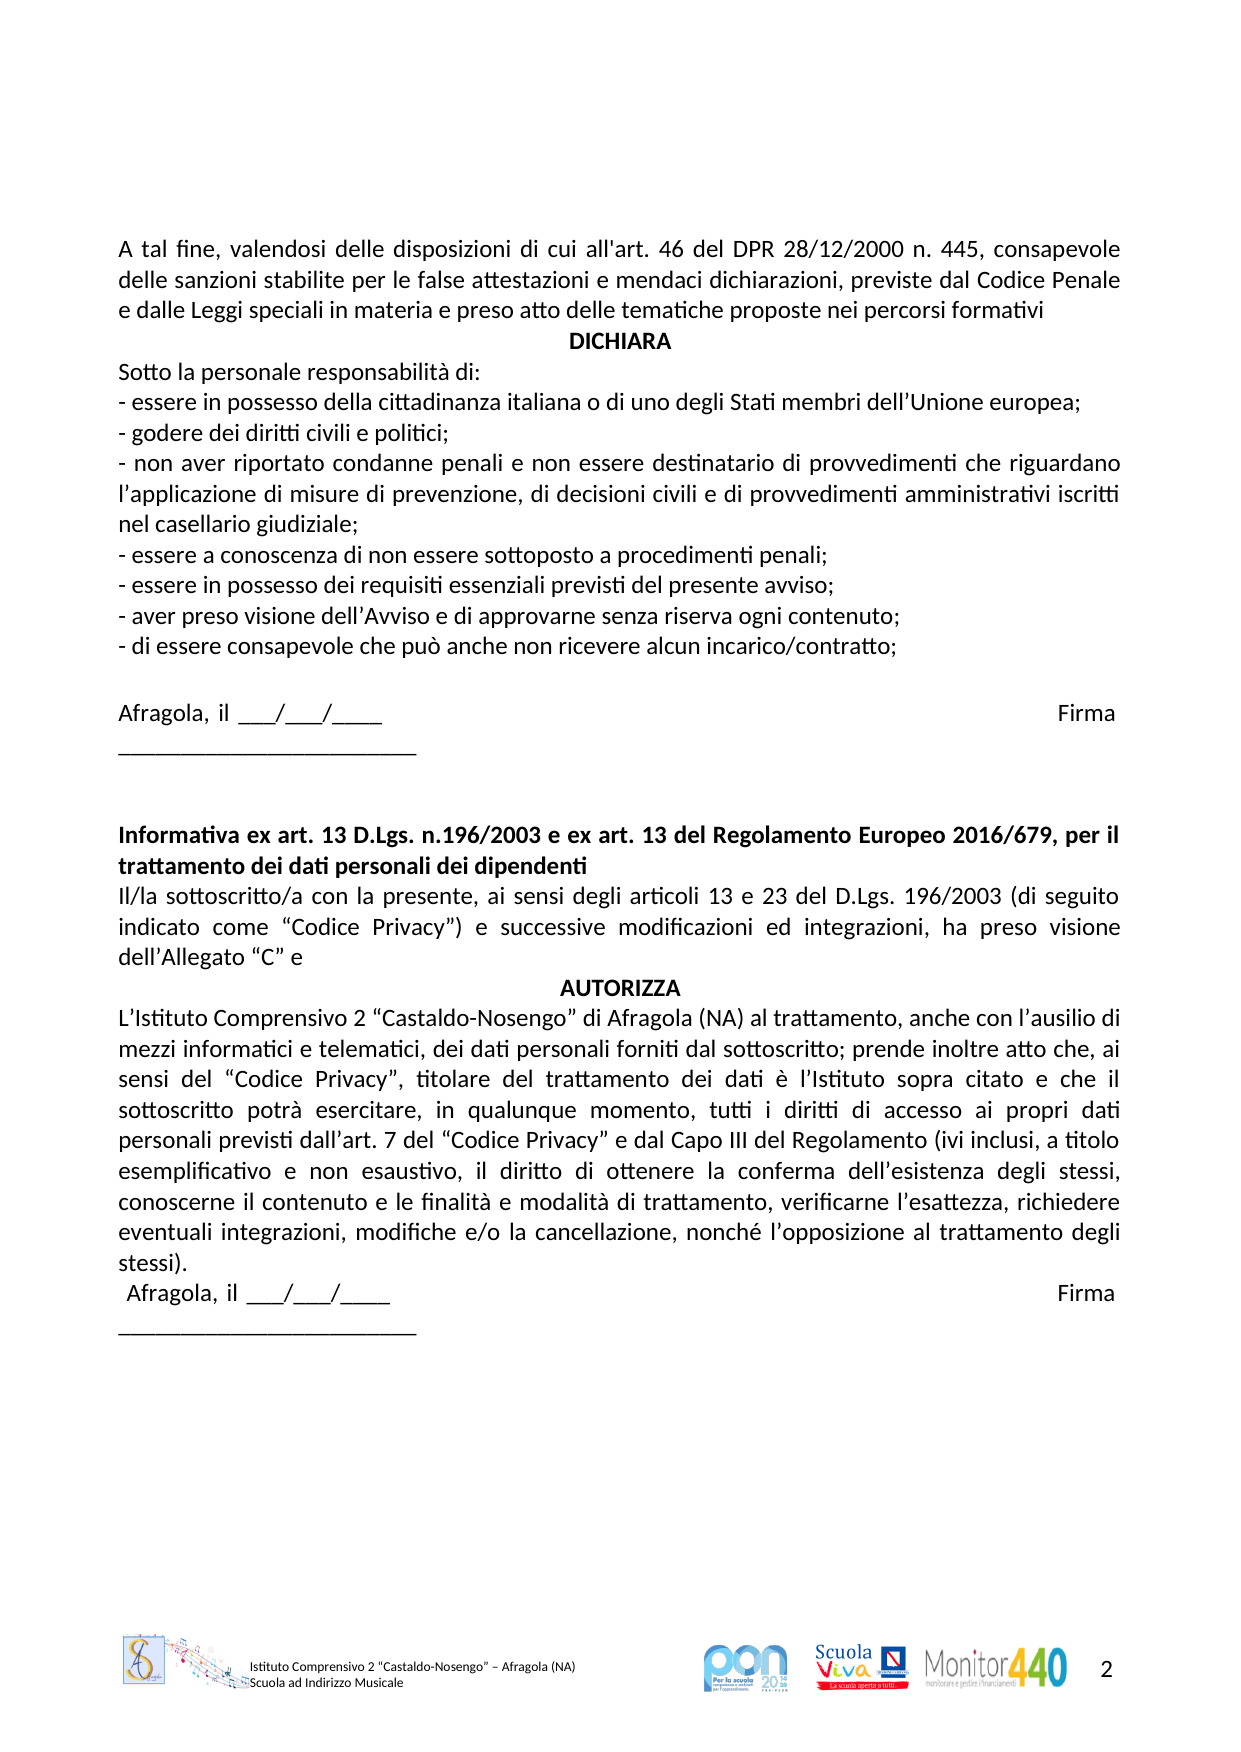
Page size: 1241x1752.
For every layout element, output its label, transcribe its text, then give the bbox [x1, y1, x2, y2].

text L’Istituto Comprensivo 2 “Castaldo-Nosengo” di Afragola (NA) al trattamento, anche con l’ausilio di mezzi informatici e telematici, dei dati personali forniti dal sottoscritto; prende inoltre atto che, ai sensi del “Codice Privacy”, titolare del trattamento dei dati è l’Istituto sopra citato e che il sottoscritto potrà esercitare, in qualunque momento, tutti i diritti di accesso ai propri dati personali previsti dall’art. 7 del “Codice Privacy” e dal Capo III del Regolamento (ivi inclusi, a titolo esemplificativo e non esaustivo, il diritto di ottenere la conferma dell’esistenza degli stessi, conoscerne il contenuto e le finalità e modalità di trattamento, verificarne l’esattezza, richiedere eventuali integrazioni, modifiche e/o la cancellazione, nonché l’opposizione al trattamento degli stessi). [118, 1003, 1122, 1277]
text DICHIARA [118, 325, 1122, 356]
picture [695, 1638, 795, 1698]
text Afragola, il ___/___/____ Firma ________________________ [118, 697, 1122, 758]
text - aver preso visione dell’Avviso e di approvarne senza riserva ogni contenuto; [118, 600, 1122, 630]
text Afragola, il ___/___/____ Firma ________________________ [118, 1277, 1122, 1338]
text AUTORIZZA [118, 972, 1122, 1003]
picture [123, 1634, 250, 1690]
picture [815, 1633, 909, 1704]
text - essere in possesso della cittadinanza italiana o di uno degli Stati membri dell’Unione europea; [118, 386, 1122, 417]
text Informativa ex art. 13 D.Lgs. n.196/2003 e ex art. 13 del Regolamento Europeo 2016/679, per il trattamento dei dati personali dei dipendenti [118, 819, 1122, 881]
text - essere a conoscenza di non essere sottoposto a procedimenti penali; [118, 539, 1122, 569]
text - di essere consapevole che può anche non ricevere alcun incarico/contratto; [118, 630, 1122, 661]
picture [925, 1646, 1067, 1689]
text A tal fine, valendosi delle disposizioni di cui all'art. 46 del DPR 28/12/2000 n. 445, consapevole delle sanzioni stabilite per le false attestazioni e mendaci dichiarazioni, previste dal Codice Penale e dalle Leggi speciali in materia e preso atto delle tematiche proposte nei percorsi formativi [118, 233, 1122, 325]
text Il/la sottoscritto/a con la presente, ai sensi degli articoli 13 e 23 del D.Lgs. 196/2003 (di seguito indicato come “Codice Privacy”) e successive modificazioni ed integrazioni, ha preso visione dell’Allegato “C” e [118, 881, 1122, 972]
text Sotto la personale responsabilità di: [118, 356, 1122, 386]
text - non aver riportato condanne penali e non essere destinatario di provvedimenti che riguardano l’applicazione di misure di prevenzione, di decisioni civili e di provvedimenti amministrativi iscritti nel casellario giudiziale; [118, 447, 1122, 539]
text - essere in possesso dei requisiti essenziali previsti del presente avviso; [118, 569, 1122, 600]
text - godere dei diritti civili e politici; [118, 417, 1122, 447]
